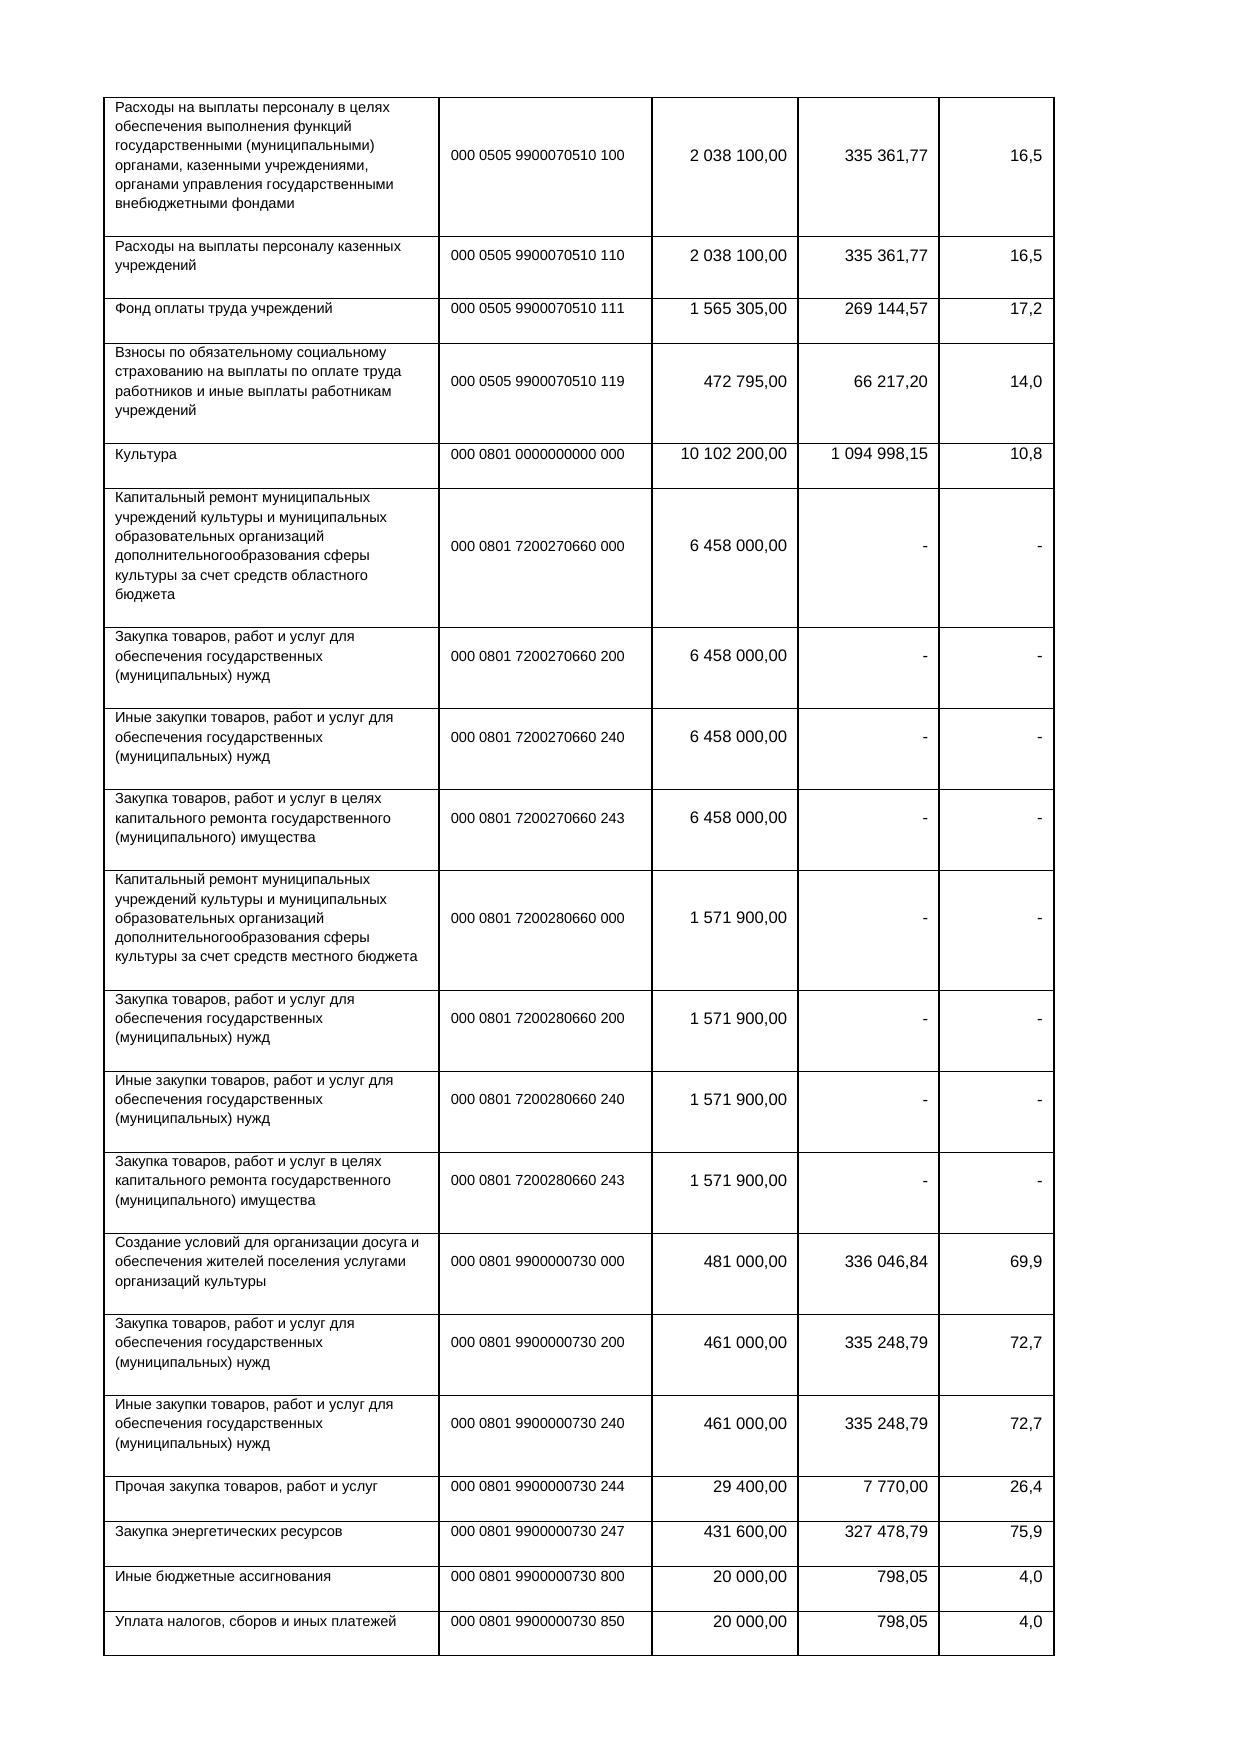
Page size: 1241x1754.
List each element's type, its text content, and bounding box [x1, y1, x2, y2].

table_cell 000 0801 9900000730 240 [440, 1396, 651, 1476]
table_cell 000 0801 7200270660 240 [440, 709, 651, 789]
table_cell Расходы на выплаты персоналу в целях обеспечения выполнения функций государственными (муниципальными) органами, казенными учреждениями, органами управления государственными внебюджетными фондами [105, 98, 438, 236]
table_cell 1 571 900,00 [653, 991, 797, 1071]
table_cell Закупка товаров, работ и услуг в целях капитального ремонта государственного (муниципального) имущества [105, 1153, 438, 1233]
table_cell 16,5 [940, 98, 1053, 236]
table_cell 10 102 200,00 [653, 444, 797, 488]
table_cell 2 038 100,00 [653, 237, 797, 298]
table_cell Прочая закупка товаров, работ и услуг [105, 1477, 438, 1521]
table_cell Фонд оплаты труда учреждений [105, 299, 438, 343]
table_cell 335 361,77 [799, 237, 938, 298]
table_cell 14,0 [940, 344, 1053, 443]
table_cell 000 0505 9900070510 100 [440, 98, 651, 236]
table_cell Закупка товаров, работ и услуг для обеспечения государственных (муниципальных) нужд [105, 1315, 438, 1395]
table_cell 2 038 100,00 [653, 98, 797, 236]
table_cell 472 795,00 [653, 344, 797, 443]
table_cell - [799, 871, 938, 989]
table_cell 431 600,00 [653, 1522, 797, 1566]
table_cell - [799, 709, 938, 789]
table_cell 000 0801 7200280660 000 [440, 871, 651, 989]
table_cell 72,7 [940, 1396, 1053, 1476]
table_cell 000 0801 9900000730 000 [440, 1234, 651, 1314]
table_cell 1 094 998,15 [799, 444, 938, 488]
table_cell 000 0505 9900070510 111 [440, 299, 651, 343]
table_cell - [799, 628, 938, 708]
table_cell Культура [105, 444, 438, 488]
table_cell Капитальный ремонт муниципальных учреждений культуры и муниципальных образовательных организаций дополнительногообразования сферы культуры за счет средств областного бюджета [105, 489, 438, 627]
table_cell Иные бюджетные ассигнования [105, 1567, 438, 1611]
table_cell - [940, 991, 1053, 1071]
table_cell 335 361,77 [799, 98, 938, 236]
table_cell Закупка товаров, работ и услуг для обеспечения государственных (муниципальных) нужд [105, 991, 438, 1071]
table_cell 000 0801 9900000730 800 [440, 1567, 651, 1611]
table_cell 000 0801 9900000730 244 [440, 1477, 651, 1521]
table_cell - [799, 1153, 938, 1233]
table_cell 6 458 000,00 [653, 709, 797, 789]
table_cell - [940, 1153, 1053, 1233]
table_cell - [940, 709, 1053, 789]
table_cell 000 0801 9900000730 200 [440, 1315, 651, 1395]
table_cell 7 770,00 [799, 1477, 938, 1521]
table_cell Закупка товаров, работ и услуг для обеспечения государственных (муниципальных) нужд [105, 628, 438, 708]
table_cell 26,4 [940, 1477, 1053, 1521]
table_cell 72,7 [940, 1315, 1053, 1395]
table_cell 269 144,57 [799, 299, 938, 343]
table_cell 000 0801 7200270660 000 [440, 489, 651, 627]
table_cell 335 248,79 [799, 1396, 938, 1476]
table_cell Капитальный ремонт муниципальных учреждений культуры и муниципальных образовательных организаций дополнительногообразования сферы культуры за счет средств местного бюджета [105, 871, 438, 989]
table_cell 000 0801 0000000000 000 [440, 444, 651, 488]
table_cell - [799, 489, 938, 627]
table_cell - [799, 790, 938, 870]
table_cell 69,9 [940, 1234, 1053, 1314]
table_cell Расходы на выплаты персоналу казенных учреждений [105, 237, 438, 298]
table_cell - [940, 871, 1053, 989]
table_cell 000 0801 7200280660 200 [440, 991, 651, 1071]
table_cell 000 0801 7200280660 240 [440, 1072, 651, 1152]
table_cell 481 000,00 [653, 1234, 797, 1314]
table_cell 16,5 [940, 237, 1053, 298]
table_cell 000 0505 9900070510 110 [440, 237, 651, 298]
table_cell 336 046,84 [799, 1234, 938, 1314]
table_cell 335 248,79 [799, 1315, 938, 1395]
table_cell 1 571 900,00 [653, 871, 797, 989]
table_cell 798,05 [799, 1612, 938, 1655]
table_cell 20 000,00 [653, 1612, 797, 1655]
table_cell 20 000,00 [653, 1567, 797, 1611]
table_cell 6 458 000,00 [653, 628, 797, 708]
table_cell 29 400,00 [653, 1477, 797, 1521]
table_cell Иные закупки товаров, работ и услуг для обеспечения государственных (муниципальных) нужд [105, 1072, 438, 1152]
table_cell 798,05 [799, 1567, 938, 1611]
table_cell 66 217,20 [799, 344, 938, 443]
table_cell 4,0 [940, 1612, 1053, 1655]
table_cell 000 0801 7200280660 243 [440, 1153, 651, 1233]
table_cell 1 571 900,00 [653, 1072, 797, 1152]
table_cell 4,0 [940, 1567, 1053, 1611]
table_cell 17,2 [940, 299, 1053, 343]
table_cell Создание условий для организации досуга и обеспечения жителей поселения услугами организаций культуры [105, 1234, 438, 1314]
table_cell 000 0801 7200270660 243 [440, 790, 651, 870]
table_cell - [799, 991, 938, 1071]
table_cell 327 478,79 [799, 1522, 938, 1566]
table_cell Иные закупки товаров, работ и услуг для обеспечения государственных (муниципальных) нужд [105, 1396, 438, 1476]
table_cell - [940, 628, 1053, 708]
table_cell Иные закупки товаров, работ и услуг для обеспечения государственных (муниципальных) нужд [105, 709, 438, 789]
table_cell 000 0505 9900070510 119 [440, 344, 651, 443]
table_cell 000 0801 9900000730 850 [440, 1612, 651, 1655]
table_cell - [799, 1072, 938, 1152]
table_cell 6 458 000,00 [653, 790, 797, 870]
table_cell 000 0801 7200270660 200 [440, 628, 651, 708]
table_cell 000 0801 9900000730 247 [440, 1522, 651, 1566]
table_cell 75,9 [940, 1522, 1053, 1566]
table_cell - [940, 489, 1053, 627]
table_cell 10,8 [940, 444, 1053, 488]
table_cell 461 000,00 [653, 1315, 797, 1395]
table_cell - [940, 1072, 1053, 1152]
table_cell 6 458 000,00 [653, 489, 797, 627]
table_cell 1 571 900,00 [653, 1153, 797, 1233]
table_cell - [940, 790, 1053, 870]
table_cell 461 000,00 [653, 1396, 797, 1476]
table_cell Закупка товаров, работ и услуг в целях капитального ремонта государственного (муниципального) имущества [105, 790, 438, 870]
table_cell Закупка энергетических ресурсов [105, 1522, 438, 1566]
table_cell 1 565 305,00 [653, 299, 797, 343]
table_cell Уплата налогов, сборов и иных платежей [105, 1612, 438, 1655]
table_cell Взносы по обязательному социальному страхованию на выплаты по оплате труда работников и иные выплаты работникам учреждений [105, 344, 438, 443]
